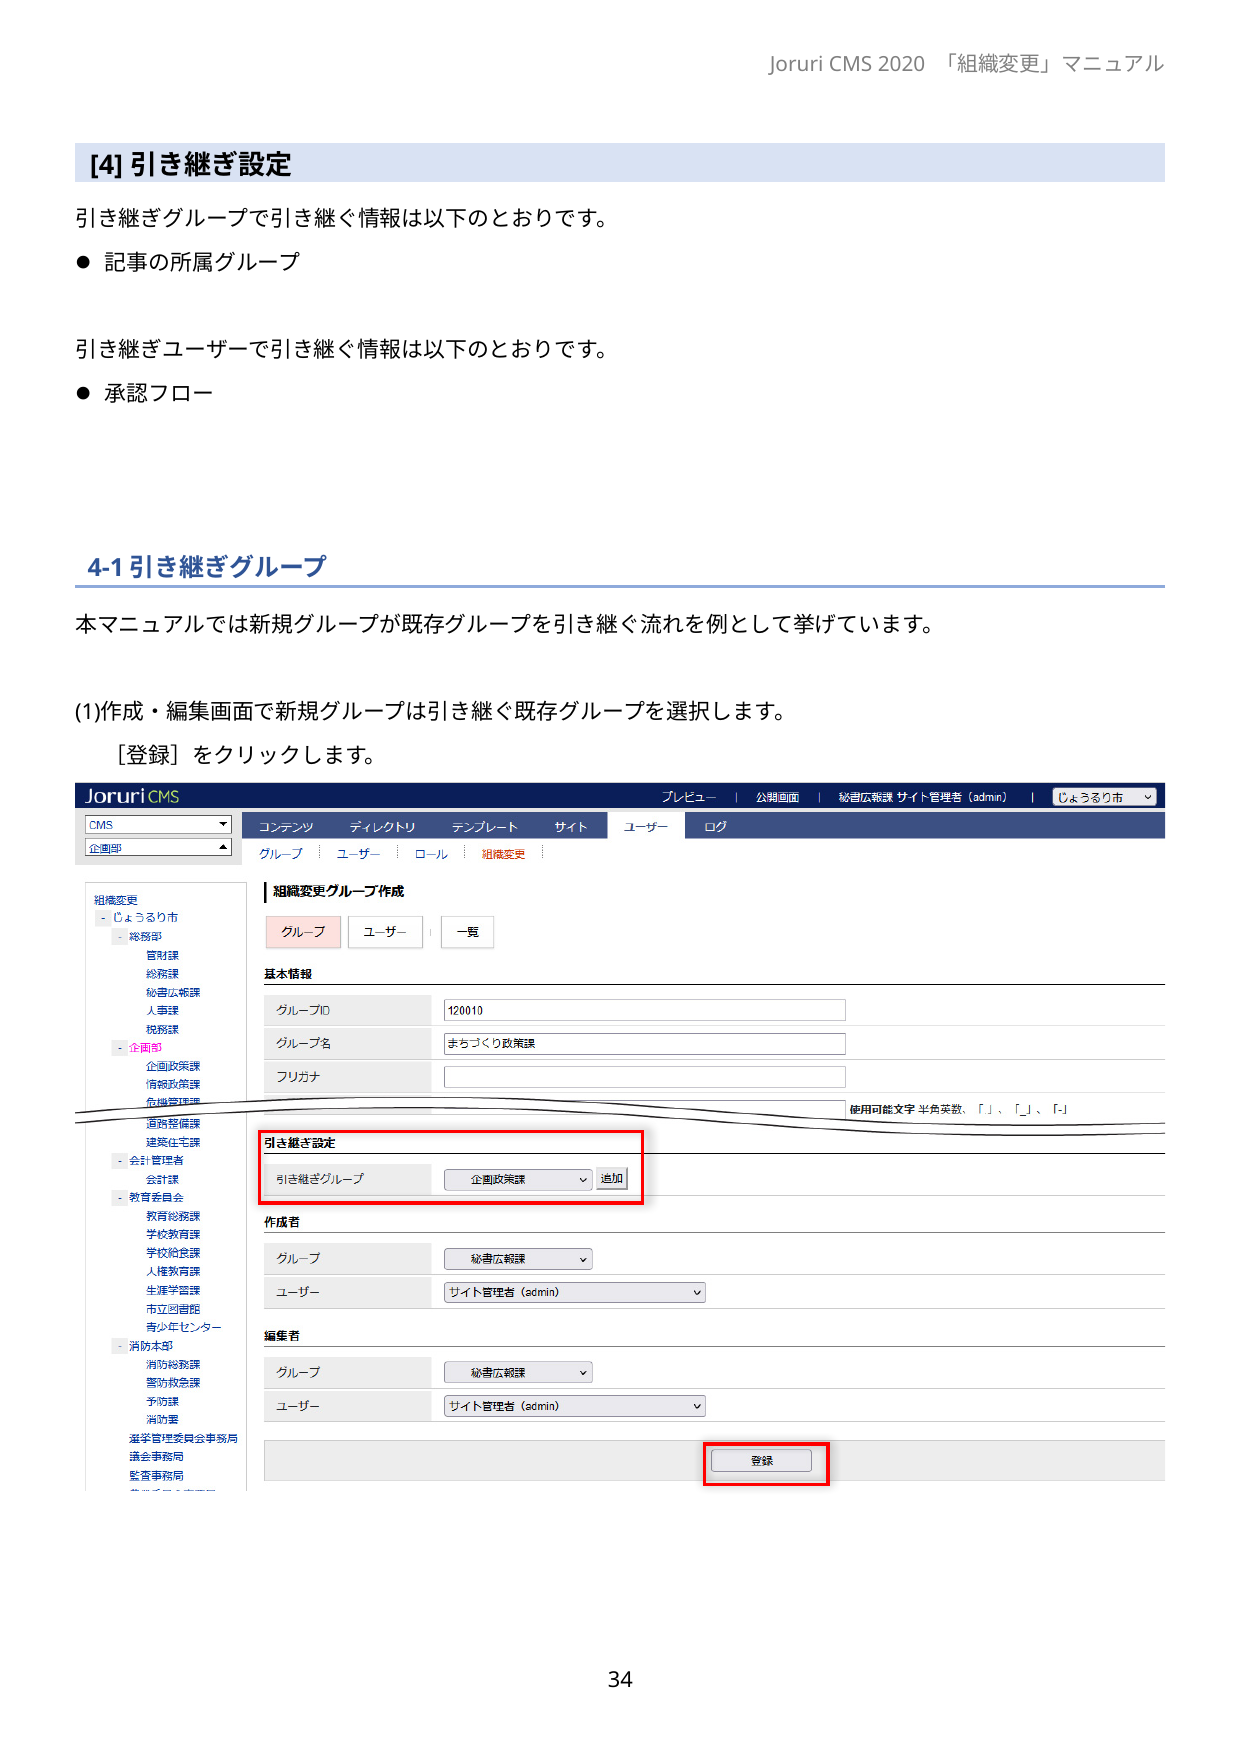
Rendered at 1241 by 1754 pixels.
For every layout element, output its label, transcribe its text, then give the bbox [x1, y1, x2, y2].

picture [75, 782, 1166, 1491]
text ［登録］をクリックします。 [104, 738, 1165, 770]
text (1)作成・編集画面で新規グループは引き継ぐ既存グループを選択します。 [75, 694, 1165, 726]
text 4-1引き継ぎグループ [75, 547, 1165, 585]
list 記事の所属グループ [75, 245, 1165, 277]
text 引き継ぎユーザーで引き継ぐ情報は以下のとおりです。 [75, 332, 1165, 363]
text 本マニュアルでは新規グループが既存グループを引き継ぐ流れを例として挙げています。 [75, 607, 1165, 639]
list 承認フロー [75, 376, 1165, 408]
text [4] 引き継ぎ設定 [75, 143, 1165, 182]
text 引き継ぎグループで引き継ぐ情報は以下のとおりです。 [75, 201, 1165, 233]
